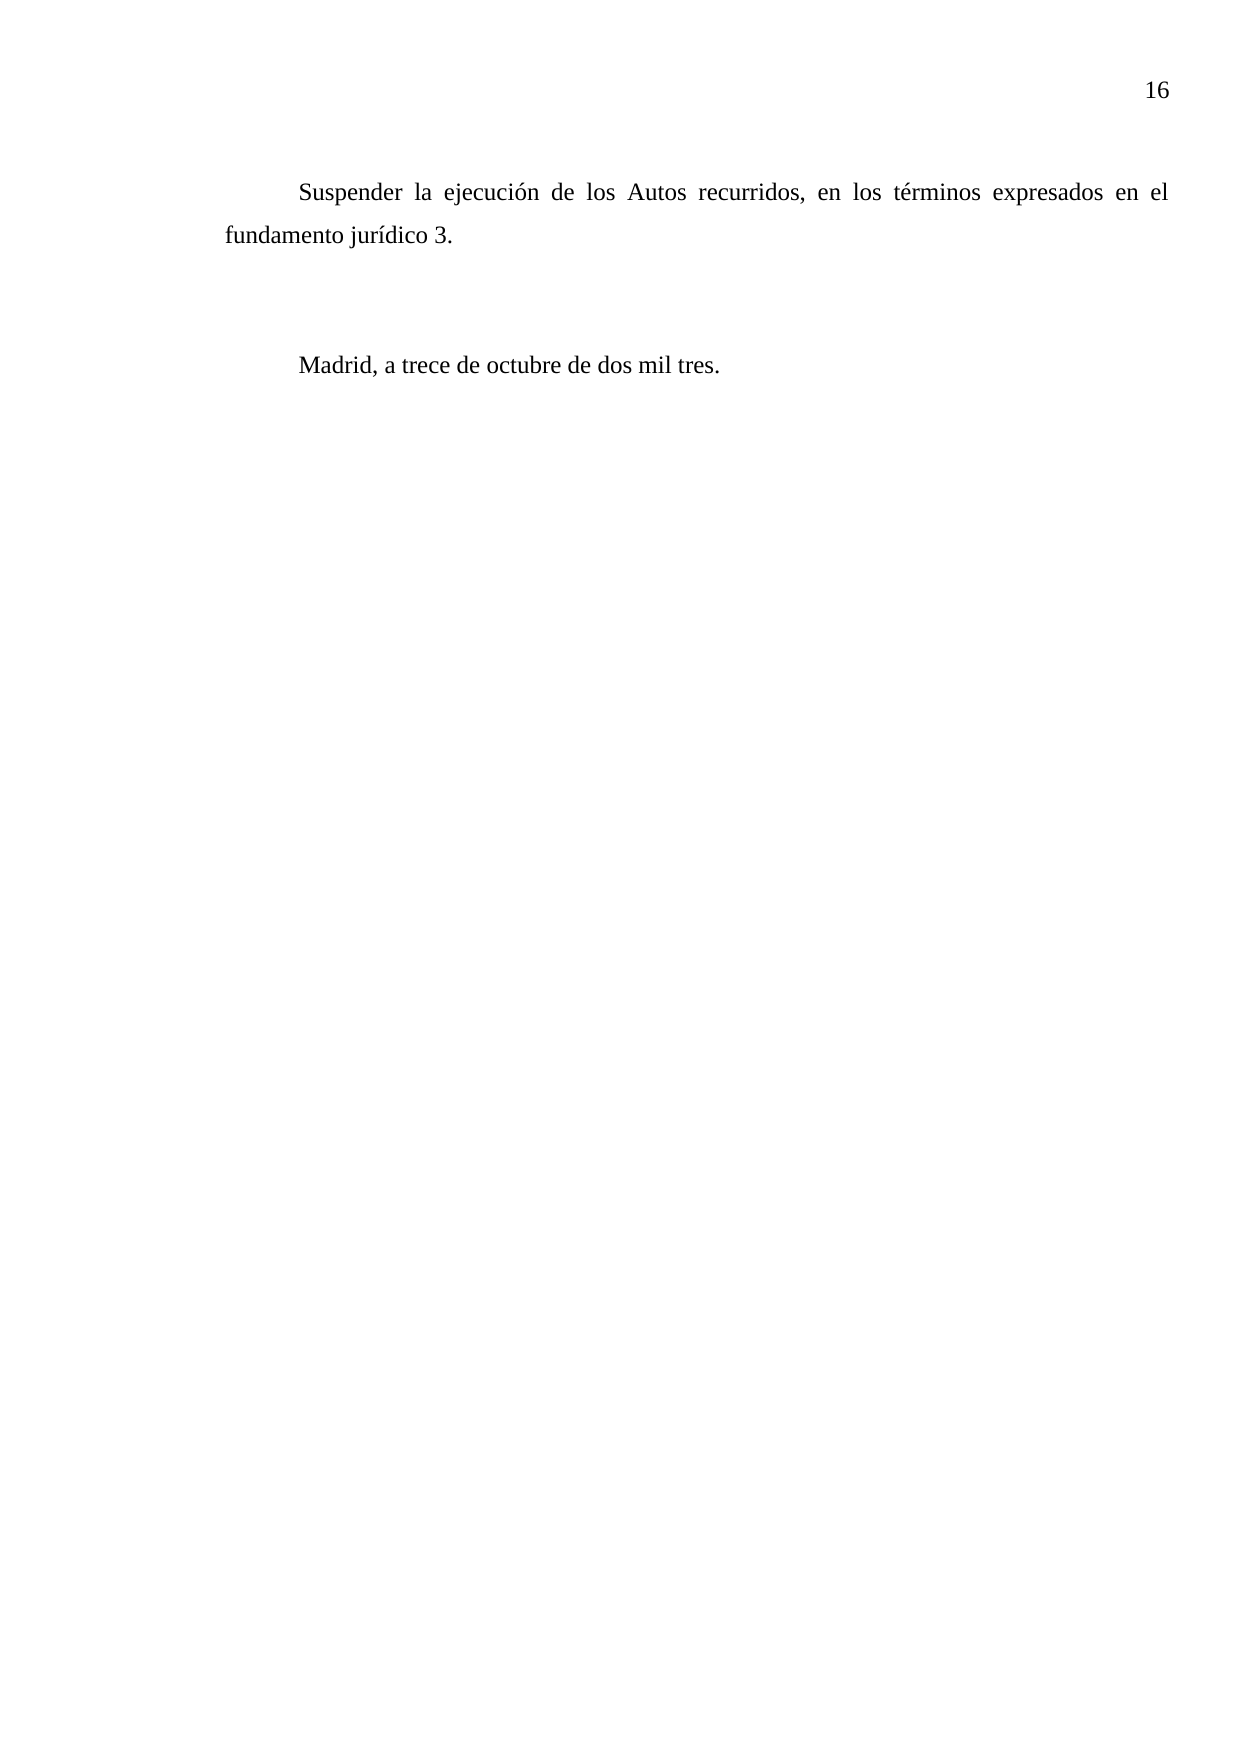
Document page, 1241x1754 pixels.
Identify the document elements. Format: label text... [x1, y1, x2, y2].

text Madrid, a trece de octubre de dos mil tres. [224, 350, 1169, 378]
text Suspender la ejecución de los Autos recurridos, en los términos expresados en el fundamento jurídico 3. [224, 177, 1169, 249]
